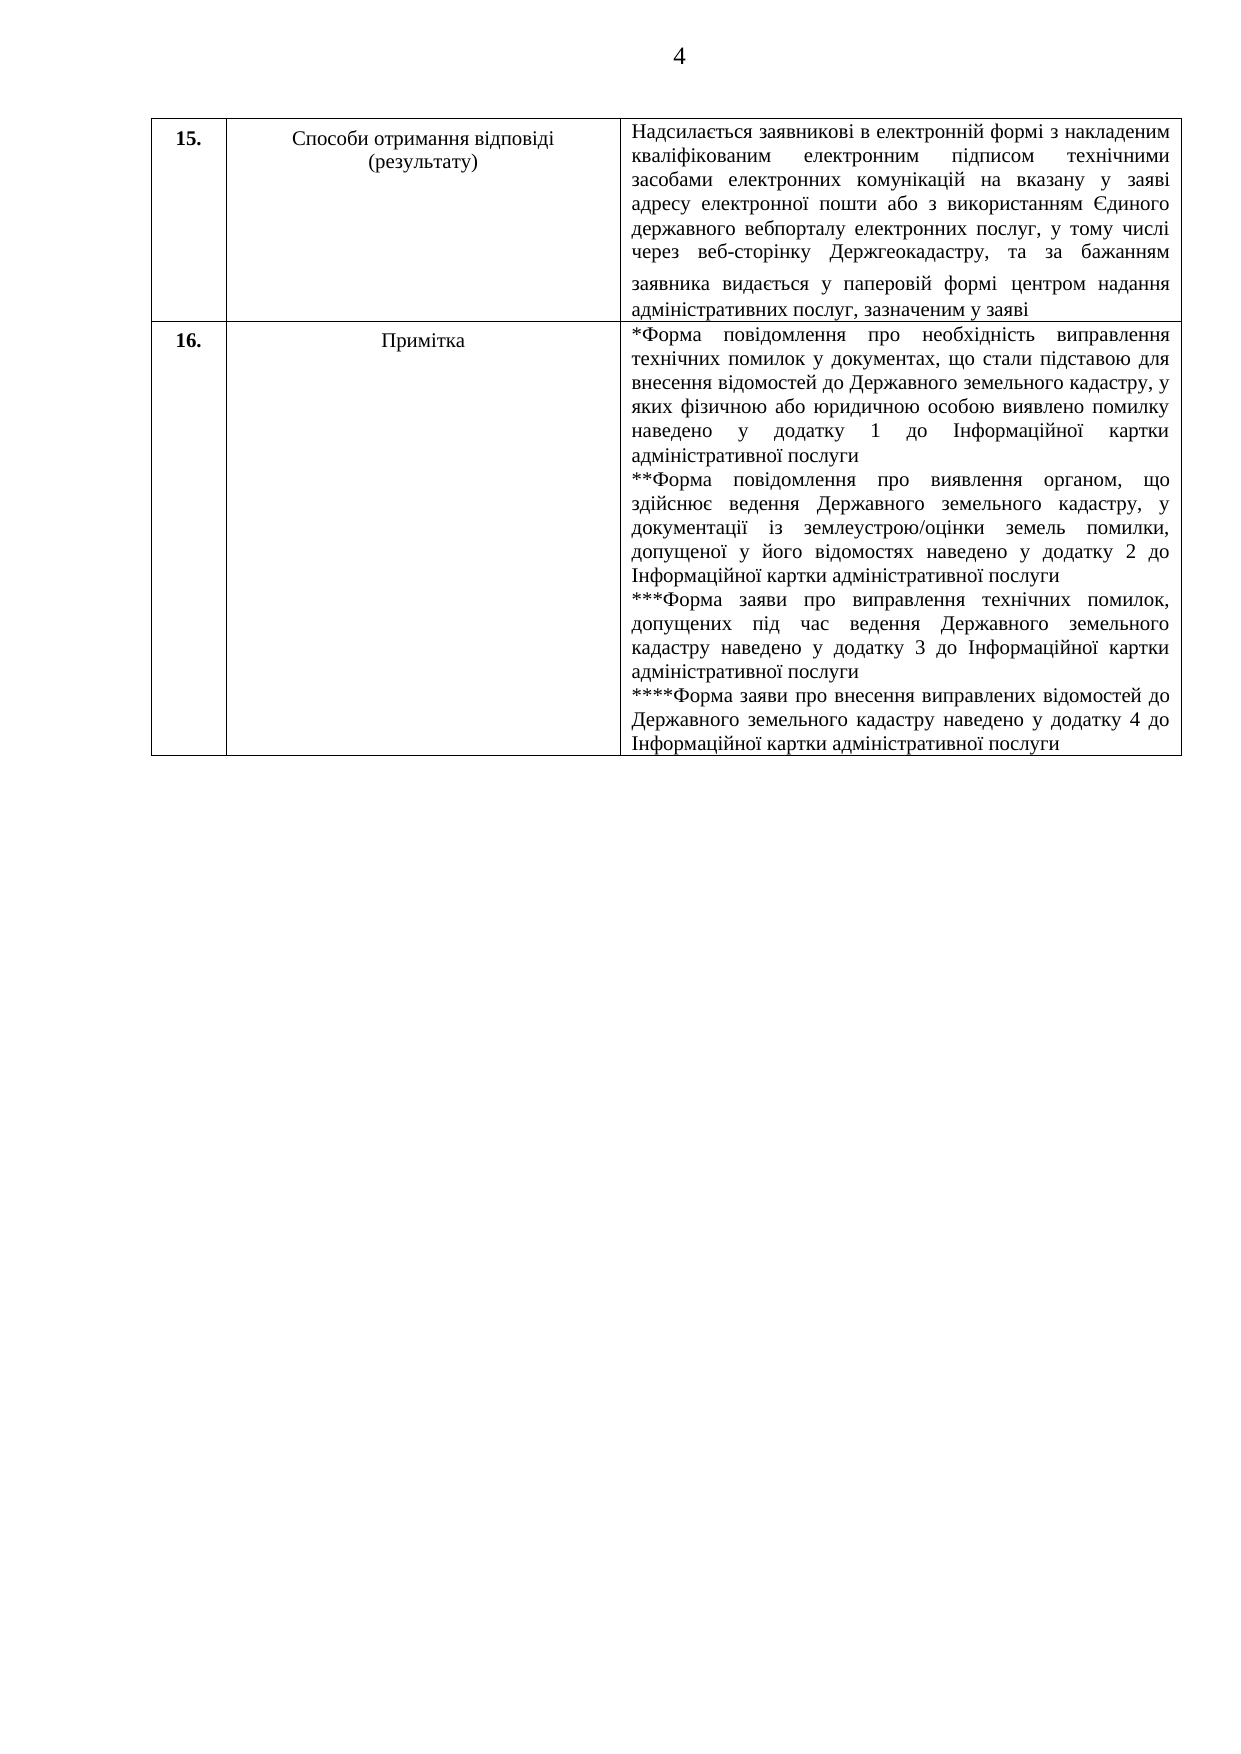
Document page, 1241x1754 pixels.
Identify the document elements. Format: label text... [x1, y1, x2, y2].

table_cell *Форма повідомлення про необхідність виправлення технічних помилок у документах, що стали підставою для внесення відомостей до Державного земельного кадастру, у яких фізичною або юридичною особою виявлено помилку наведено у додатку 1 до Інформаційної картки адміністративної послуги **Форма повідомлення про виявлення органом, що здійснює ведення Державного земельного кадастру, у документації із землеустрою/оцінки земель помилки, допущеної у його відомостях наведено у додатку 2 до Інформаційної картки адміністративної послуги ***Форма заяви про виправлення технічних помилок, допущених під час ведення Державного земельного кадастру наведено у додатку 3 до Інформаційної картки адміністративної послуги ****Форма заяви про внесення виправлених відомостей до Державного земельного кадастру наведено у додатку 4 до Інформаційної картки адміністративної послуги [621, 322, 1181, 755]
table_cell Способи отримання відповіді (результату) [227, 119, 620, 321]
table_cell Примітка [227, 322, 620, 755]
table_cell Надсилається заявникові в електронній формі з накладеним кваліфікованим електронним підписом технічними засобами електронних комунікацій на вказану у заяві адресу електронної пошти або з використанням Єдиного державного вебпорталу електронних послуг, у тому числі через веб-сторінку Держгеокадастру, та за бажанням заявника видається у паперовій формі центром надання адміністративних послуг, зазначеним у заяві [621, 119, 1181, 321]
table_cell 15. [152, 119, 226, 321]
table_cell 16. [152, 322, 226, 755]
